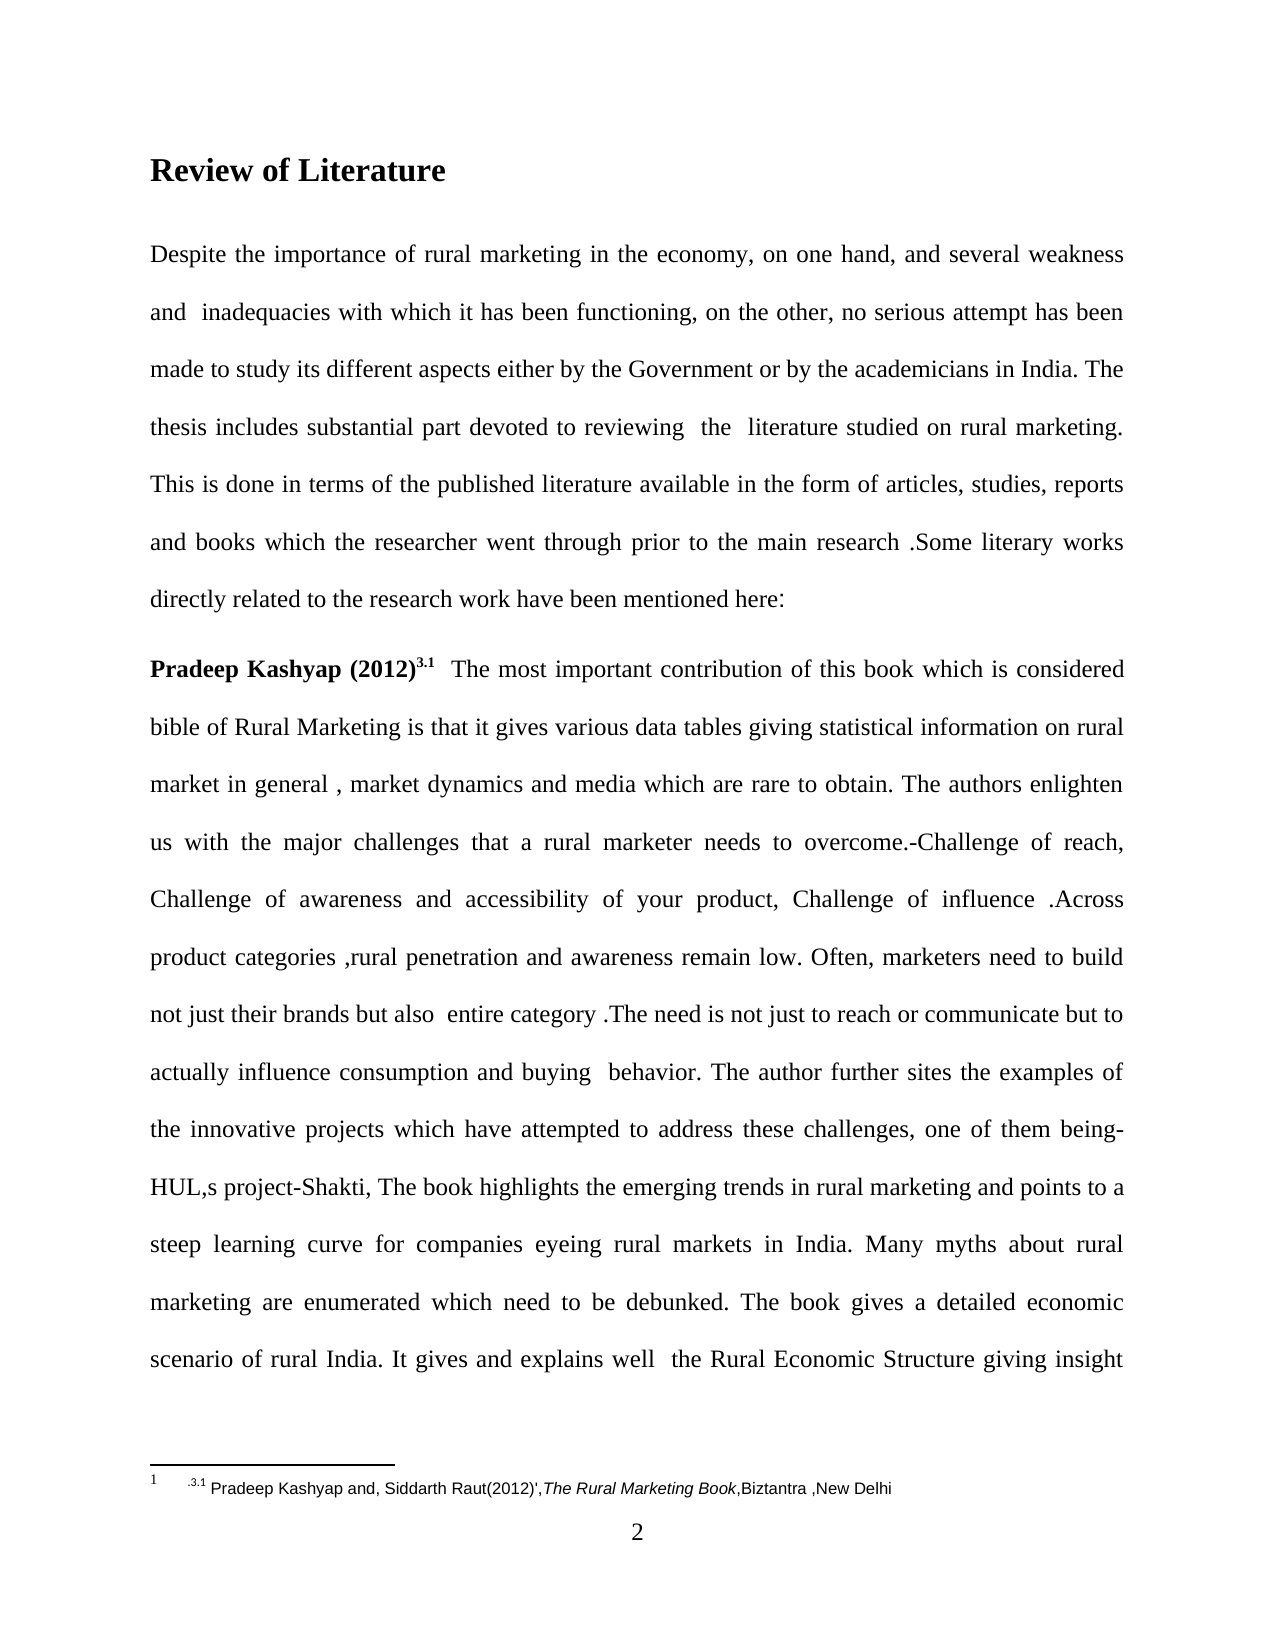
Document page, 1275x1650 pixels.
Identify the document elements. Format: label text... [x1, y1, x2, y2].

title Review of Literature [150, 150, 1125, 188]
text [150, 654, 1125, 1373]
text Despite the importance of rural marketing in the economy, on one hand, and several weakness and inadequacies with which it has been functioning, on the other, no serious attempt has been made to study its different aspects either by the Government or by the academicians in India. The thesis includes substantial part devoted to reviewing the literature studied on rural marketing. This is done in terms of the published literature available in the form of articles, studies, reports and books which the researcher went through prior to the main research .Some literary works directly related to the research work have been mentioned here: [150, 239, 1125, 613]
